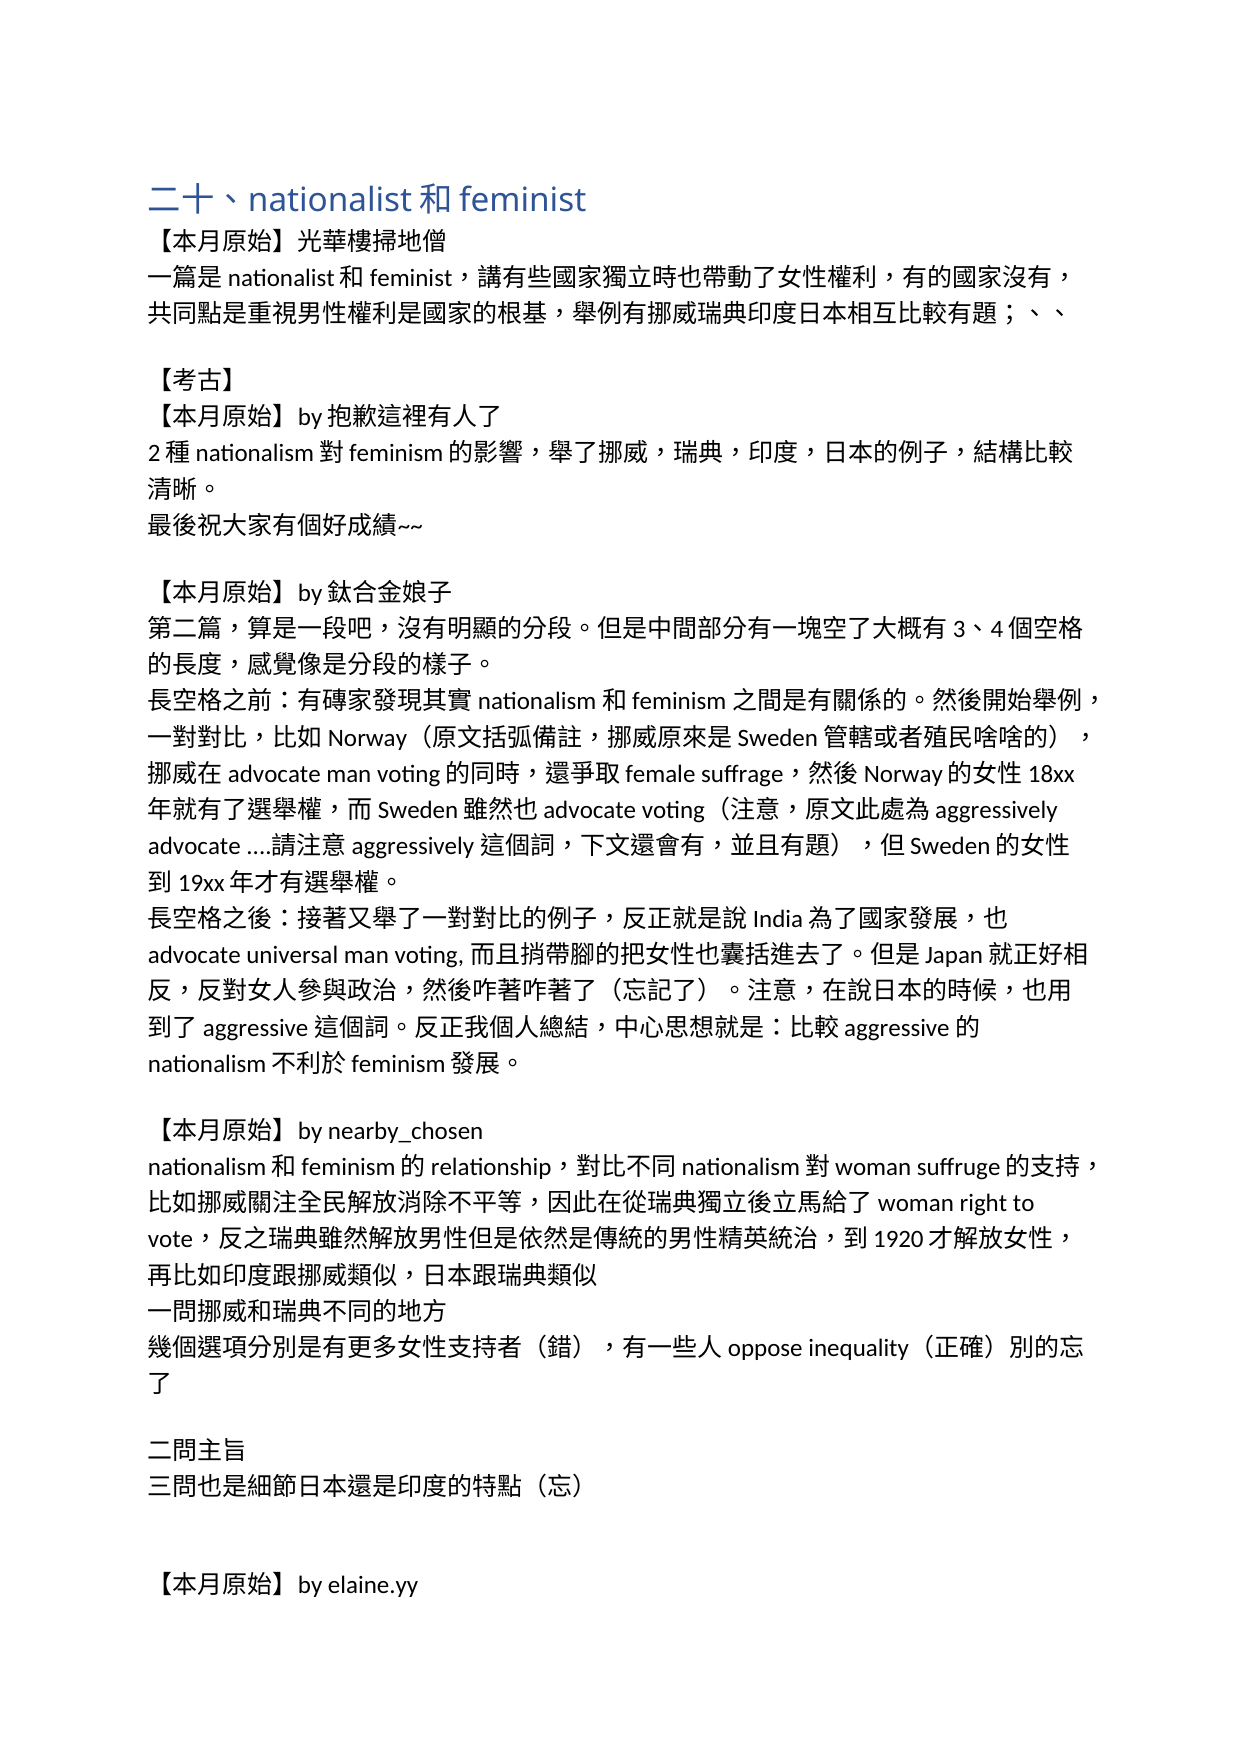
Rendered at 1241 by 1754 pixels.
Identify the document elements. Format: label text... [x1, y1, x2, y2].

text 【本月原始】by 抱歉這裡有人了 [148, 397, 1093, 433]
text 【本月原始】by elaine.yy [148, 1564, 1093, 1600]
text 【本月原始】by 鈦合金娘子 [148, 572, 1093, 608]
subtitle 二十、nationalist和feminist [148, 173, 1093, 221]
text 2種nationalism對feminism的影響，舉了挪威，瑞典，印度，日本的例子，結構比較清晰。 [148, 433, 1093, 505]
text 【考古】 [148, 360, 1093, 397]
text 幾個選項分別是有更多女性支持者（錯），有一些人oppose inequality（正確）別的忘了 [148, 1328, 1093, 1400]
text 二問主旨 [148, 1431, 1093, 1467]
text 第二篇，算是一段吧，沒有明顯的分段。但是中間部分有一塊空了大概有3、4個空格的長度，感覺像是分段的樣子。 [148, 608, 1093, 681]
text nationalism和feminism的relationship，對比不同nationalism對woman suffruge的支持，比如挪威關注全民解放消除不平等，因此在從瑞典獨立後立馬給了woman right to vote，反之瑞典雖然解放男性但是依然是傳統的男性精英統治，到1920才解放女性，再比如印度跟挪威類似，日本跟瑞典類似 [148, 1146, 1093, 1291]
text 一問挪威和瑞典不同的地方 [148, 1291, 1093, 1328]
text 【本月原始】by nearby_chosen [148, 1110, 1093, 1146]
text 最後祝大家有個好成績~~ [148, 505, 1093, 542]
text 【本月原始】光華樓掃地僧 [148, 221, 1093, 257]
text 長空格之後：接著又舉了一對對比的例子，反正就是說India 為了國家發展，也advocate universal man voting, 而且捎帶腳的把女性也囊括進去了。但是Japan就正好相反，反對女人參與政治，然後咋著咋著了（忘記了）。注意，在說日本的時候，也用到了aggressive 這個詞。反正我個人總結，中心思想就是：比較aggressive 的nationalism不利於feminism發展。 [148, 898, 1093, 1079]
text 長空格之前：有磚家發現其實nationalism 和feminism 之間是有關係的。然後開始舉例，一對對比，比如Norway（原文括弧備註，挪威原來是 Sweden管轄或者殖民啥啥的），挪威在advocate man voting的同時，還爭取female suffrage，然後Norway的女性18xx年就有了選舉權，而Sweden雖然也advocate voting（注意，原文此處為aggressively advocate ....請注意aggressively 這個詞，下文還會有，並且有題），但Sweden的女性到19xx年才有選舉權。 [148, 681, 1093, 898]
text 一篇是nationalist和feminist，講有些國家獨立時也帶動了女性權利，有的國家沒有，共同點是重視男性權利是國家的根基，舉例有挪威瑞典印度日本相互比較有題；、、 [148, 257, 1093, 330]
text 三問也是細節日本還是印度的特點（忘） [148, 1467, 1093, 1503]
